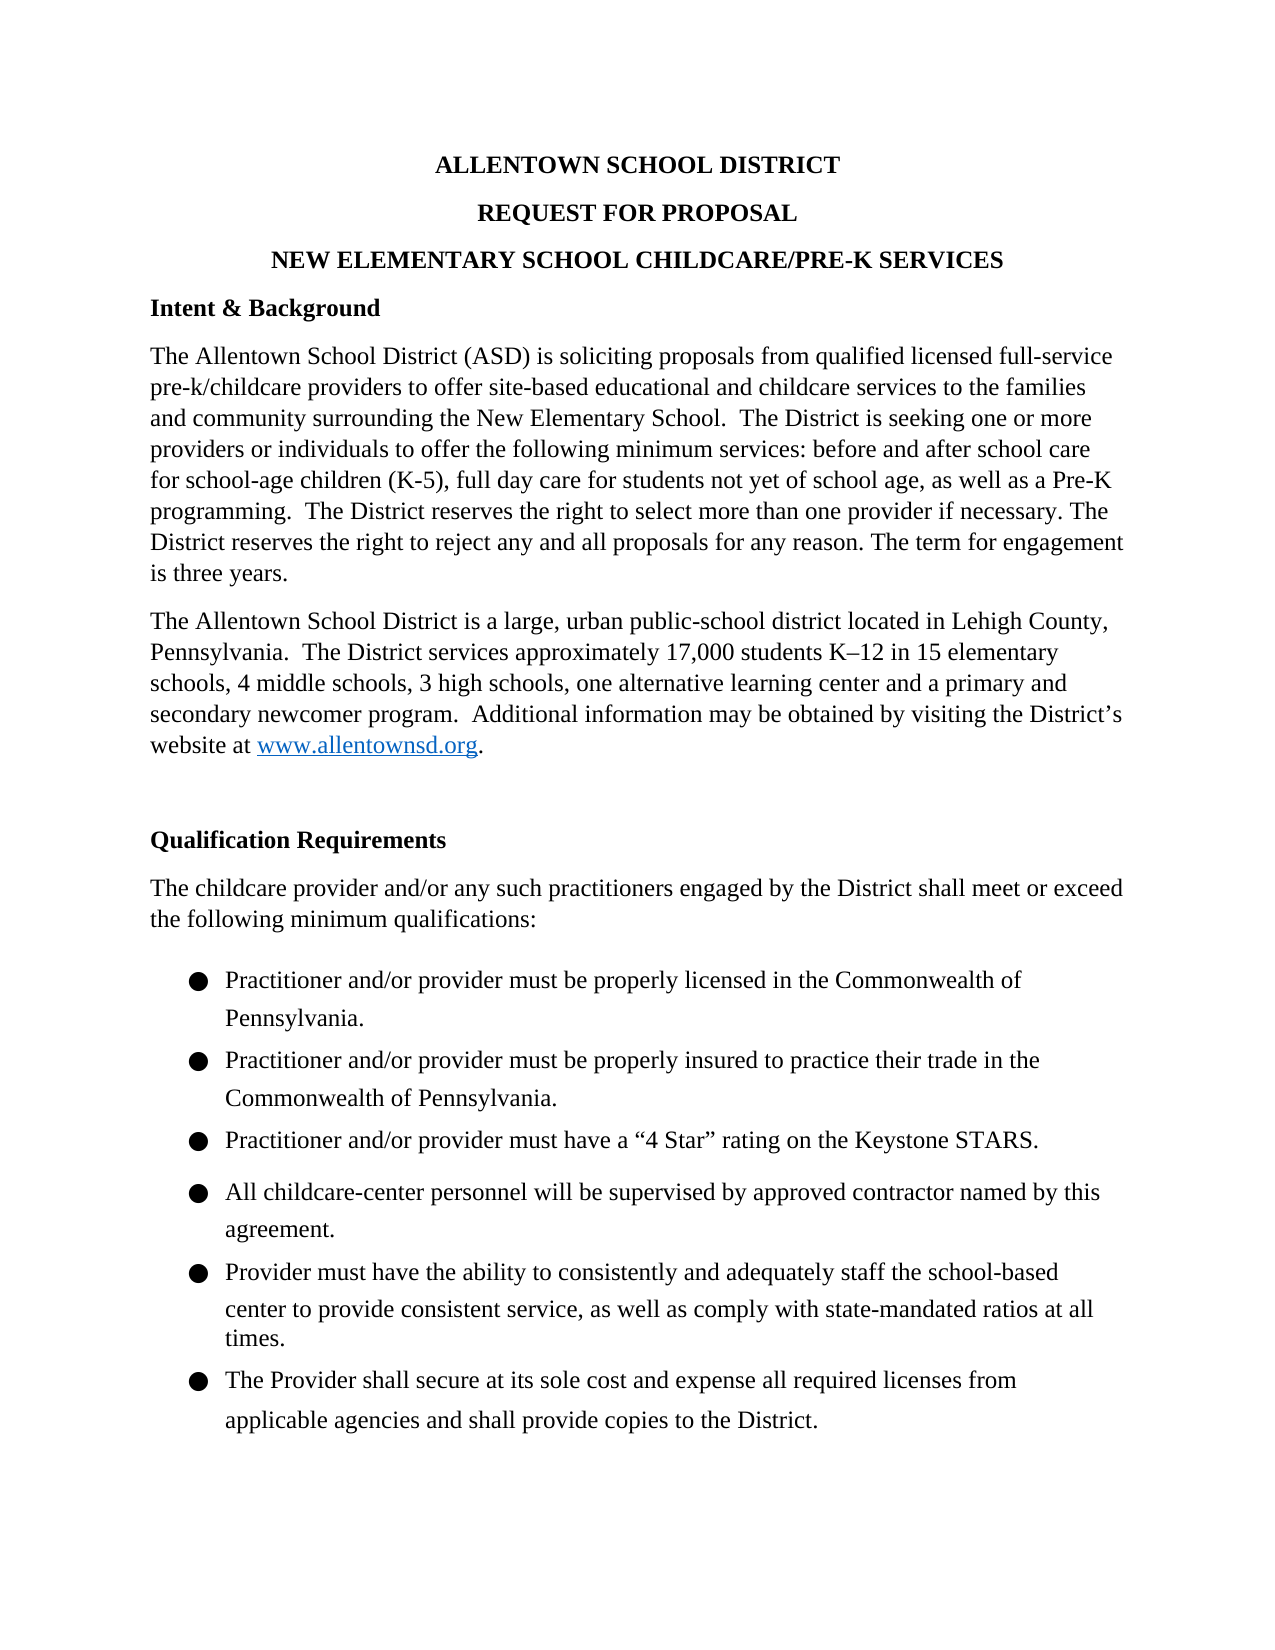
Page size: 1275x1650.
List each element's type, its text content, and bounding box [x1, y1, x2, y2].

text Intent & Background [150, 293, 1125, 322]
text Qualification Requirements [150, 825, 1125, 854]
text The Allentown School District is a large, urban public-school district located in Lehigh County, Pennsylvania. The District services approximately 17,000 students K–12 in 15 elementary schools, 4 middle schools, 3 high schools, one alternative learning center and a primary and secondary newcomer program. Additional information may be obtained by visiting the District’s website at www.allentownsd.org. [150, 606, 1125, 759]
text NEW ELEMENTARY SCHOOL CHILDCARE/PRE-K SERVICES [150, 245, 1125, 274]
list Provider must have the ability to consistently and adequately staff the school-based center to provide consistent service, as well as comply with state-mandated ratios at all times. [187, 1243, 1125, 1352]
text REQUEST FOR PROPOSAL [150, 198, 1125, 226]
list Practitioner and/or provider must be properly licensed in the Commonwealth of Pennsylvania. [187, 952, 1125, 1032]
list The Provider shall secure at its sole cost and expense all required licenses from applicable agencies and shall provide copies to the District. [187, 1352, 1125, 1434]
text The childcare provider and/or any such practitioners engaged by the District shall meet or exceed the following minimum qualifications: [150, 873, 1125, 933]
text The Allentown School District (ASD) is soliciting proposals from qualified licensed full-service pre-k/childcare providers to offer site-based educational and childcare services to the families and community surrounding the New Elementary School. The District is seeking one or more providers or individuals to offer the following minimum services: before and after school care for school-age children (K-5), full day care for students not yet of school age, as well as a Pre-K programming. The District reserves the right to select more than one provider if necessary. The District reserves the right to reject any and all proposals for any reason. The term for engagement is three years. [150, 341, 1125, 587]
text ALLENTOWN SCHOOL DISTRICT [150, 150, 1125, 179]
list Practitioner and/or provider must be properly insured to practice their trade in the Commonwealth of Pennsylvania. [187, 1032, 1125, 1112]
list Practitioner and/or provider must have a “4 Star” rating on the Keystone STARS. [187, 1112, 1125, 1163]
list All childcare-center personnel will be supervised by approved contractor named by this agreement. [187, 1163, 1125, 1243]
